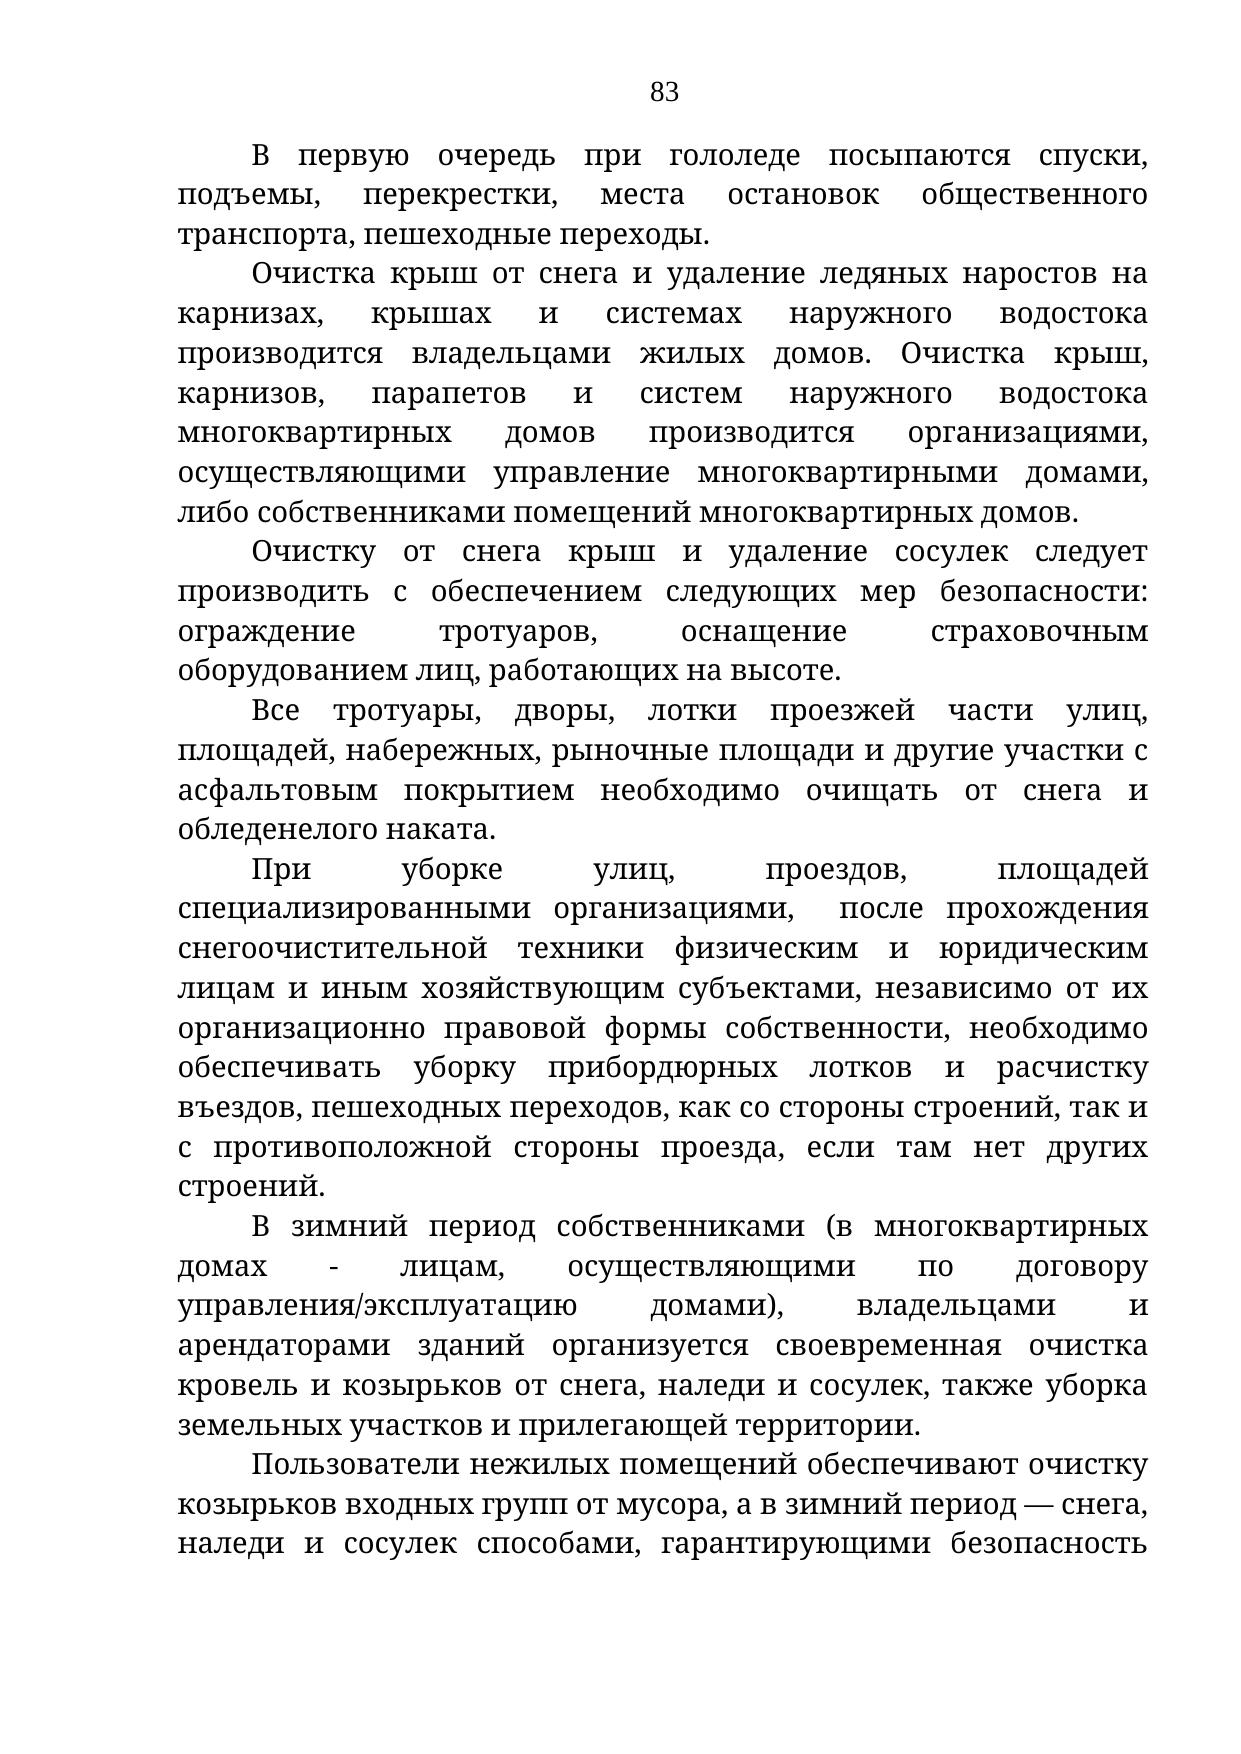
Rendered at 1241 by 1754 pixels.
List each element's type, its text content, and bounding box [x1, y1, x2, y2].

text При уборке улиц, проездов, площадей специализированными организациями, после прохождения снегоочистительной техники физическим и юридическим лицам и иным хозяйствующим субъектами, независимо от их организационно правовой формы собственности, необходимо обеспечивать уборку прибордюрных лотков и расчистку въездов, пешеходных переходов, как со стороны строений, так и с противоположной стороны проезда, если там нет других строений. [177, 848, 1149, 1205]
text В первую очередь при гололеде посыпаются спуски, подъемы, перекрестки, места остановок общественного транспорта, пешеходные переходы. [177, 134, 1149, 253]
text В зимний период собственниками (в многоквартирных домах - лицам, осуществляющими по договору управления/эксплуатацию домами), владельцами и арендаторами зданий организуется своевременная очистка кровель и козырьков от снега, наледи и сосулек, также уборка земельных участков и прилегающей территории. [177, 1205, 1149, 1443]
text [177, 1443, 1149, 1562]
text Все тротуары, дворы, лотки проезжей части улиц, площадей, набережных, рыночные площади и другие участки с асфальтовым покрытием необходимо очищать от снега и обледенелого наката. [177, 689, 1149, 848]
text Очистку от снега крыш и удаление сосулек следует производить с обеспечением следующих мер безопасности: ограждение тротуаров, оснащение страховочным оборудованием лиц, работающих на высоте. [177, 531, 1149, 689]
text Очистка крыш от снега и удаление ледяных наростов на карнизах, крышах и системах наружного водостока производится владельцами жилых домов. Очистка крыш, карнизов, парапетов и систем наружного водостока многоквартирных домов производится организациями, осуществляющими управление многоквартирными домами, либо собственниками помещений многоквартирных домов. [177, 253, 1149, 531]
